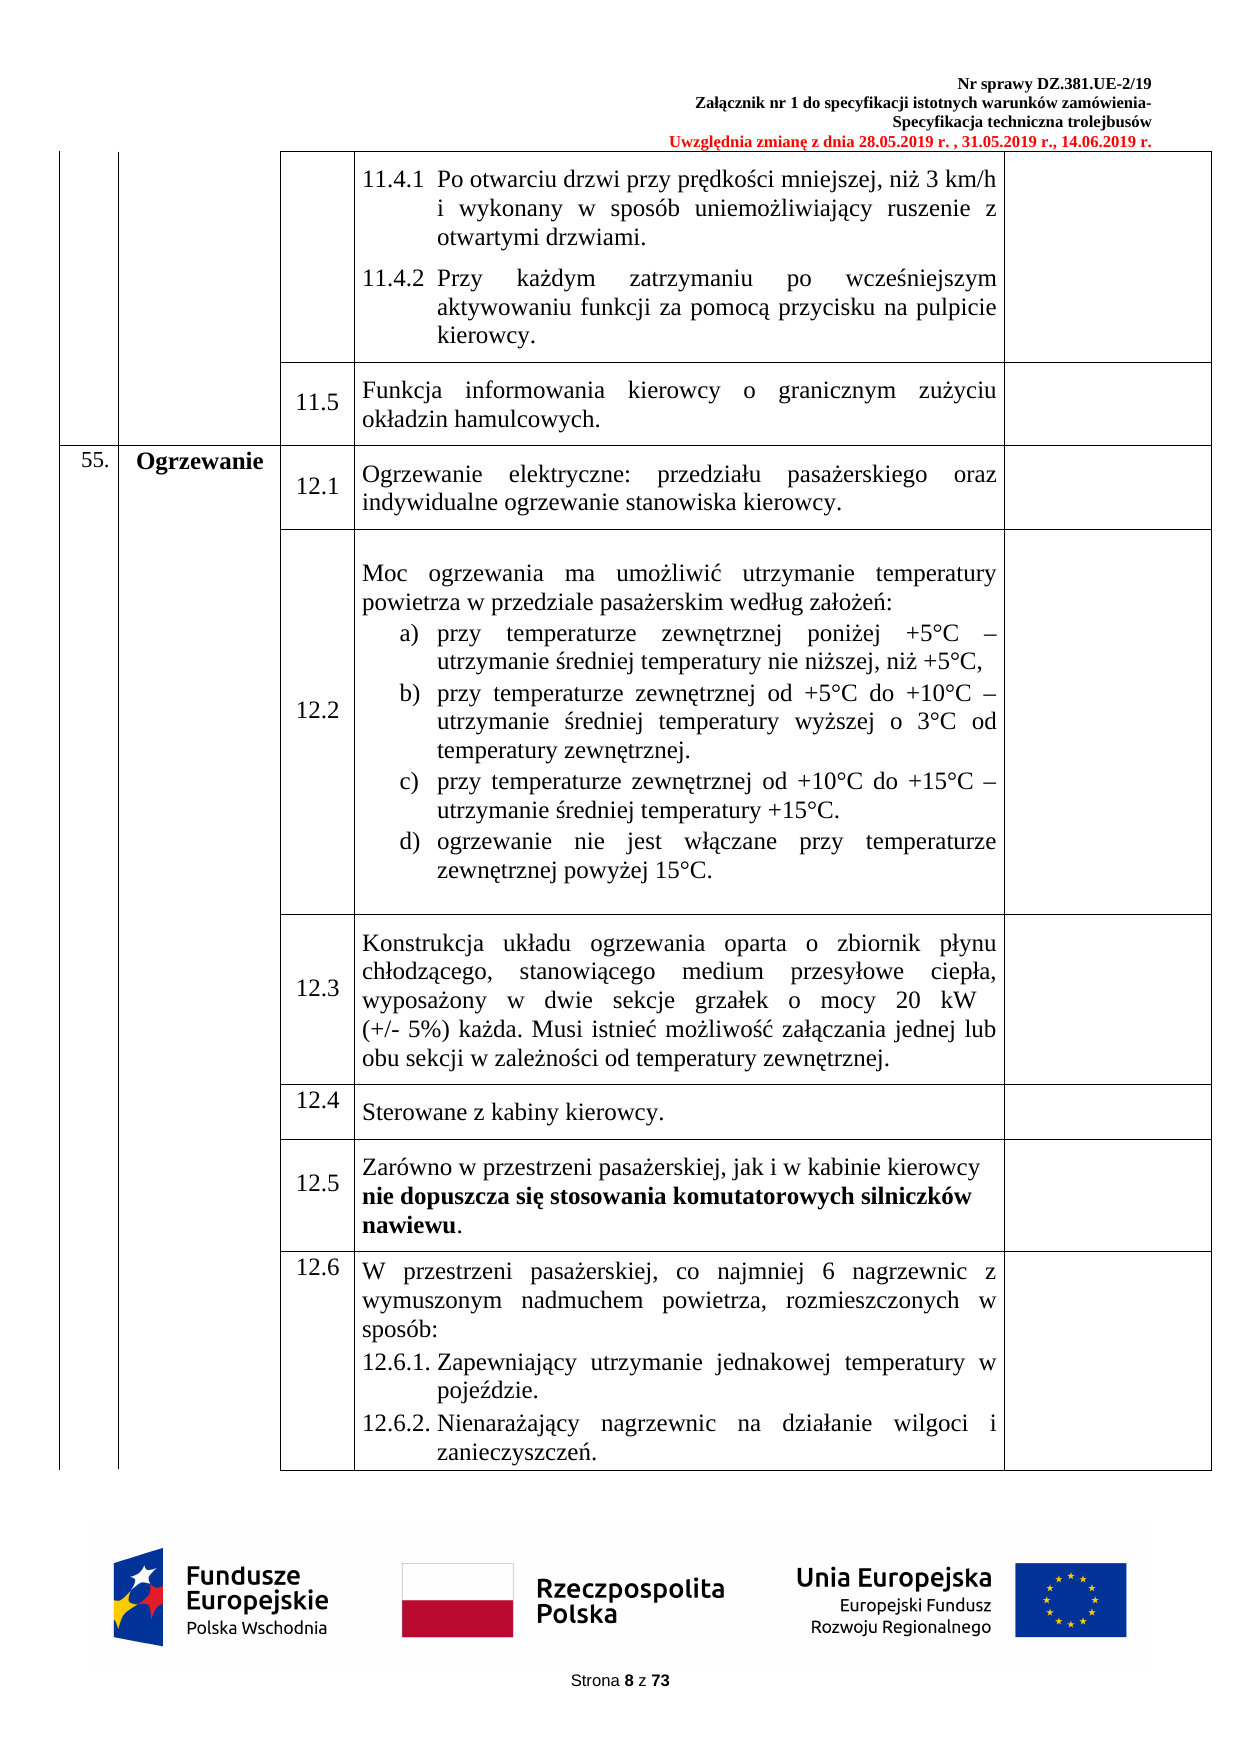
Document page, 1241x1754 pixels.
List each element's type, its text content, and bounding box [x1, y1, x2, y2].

table_cell Funkcja informowania kierowcy o granicznym zużyciu okładzin hamulcowych. [355, 363, 1004, 445]
table_cell Sterowane z kabiny kierowcy. [355, 1085, 1004, 1139]
table_cell [1005, 363, 1211, 445]
table_cell Ogrzewanie [118, 446, 280, 1470]
table_cell [281, 152, 354, 362]
table_cell [60, 446, 118, 1470]
table_cell [1005, 530, 1211, 914]
table_cell Moc ogrzewania ma umożliwić utrzymanie temperatury powietrza w przedziale pasażerskim według założeń: przy temperaturze zewnętrznej poniżej +5°C – utrzymanie średniej temperatury nie niższej, niż +5°C, przy temperaturze zewnętrznej od +5°C do +10°C – utrzymanie średniej temperatury wyższej o 3°C od temperatury zewnętrznej. przy temperaturze zewnętrznej od +10°C do +15°C – utrzymanie średniej temperatury +15°C. ogrzewanie nie jest włączane przy temperaturze zewnętrznej powyżej 15°C. [355, 530, 1004, 914]
table_cell [1005, 1252, 1211, 1470]
table_cell [1005, 152, 1211, 362]
table_cell [281, 530, 354, 914]
table_cell Ogrzewanie elektryczne: przedziału pasażerskiego oraz indywidualne ogrzewanie stanowiska kierowcy. [355, 446, 1004, 529]
table_cell Zarówno w przestrzeni pasażerskiej, jak i w kabinie kierowcy nie dopuszcza się stosowania komutatorowych silniczków nawiewu. [355, 1140, 1004, 1251]
table_cell [281, 915, 354, 1084]
table_cell Konstrukcja układu ogrzewania oparta o zbiornik płynu chłodzącego, stanowiącego medium przesyłowe ciepła, wyposażony w dwie sekcje grzałek o mocy 20 kW (+/- 5%) każda. Musi istnieć możliwość załączania jednej lub obu sekcji w zależności od temperatury zewnętrznej. [355, 915, 1004, 1084]
table_cell [281, 363, 354, 445]
table_cell [281, 446, 354, 529]
table_cell [1005, 915, 1211, 1084]
table_cell [1005, 1140, 1211, 1251]
table_cell [1005, 446, 1211, 529]
table_cell [281, 1252, 354, 1470]
table_cell [1005, 1085, 1211, 1139]
table_cell [281, 1140, 354, 1251]
table_cell [281, 1085, 354, 1139]
picture [89, 1523, 1151, 1671]
